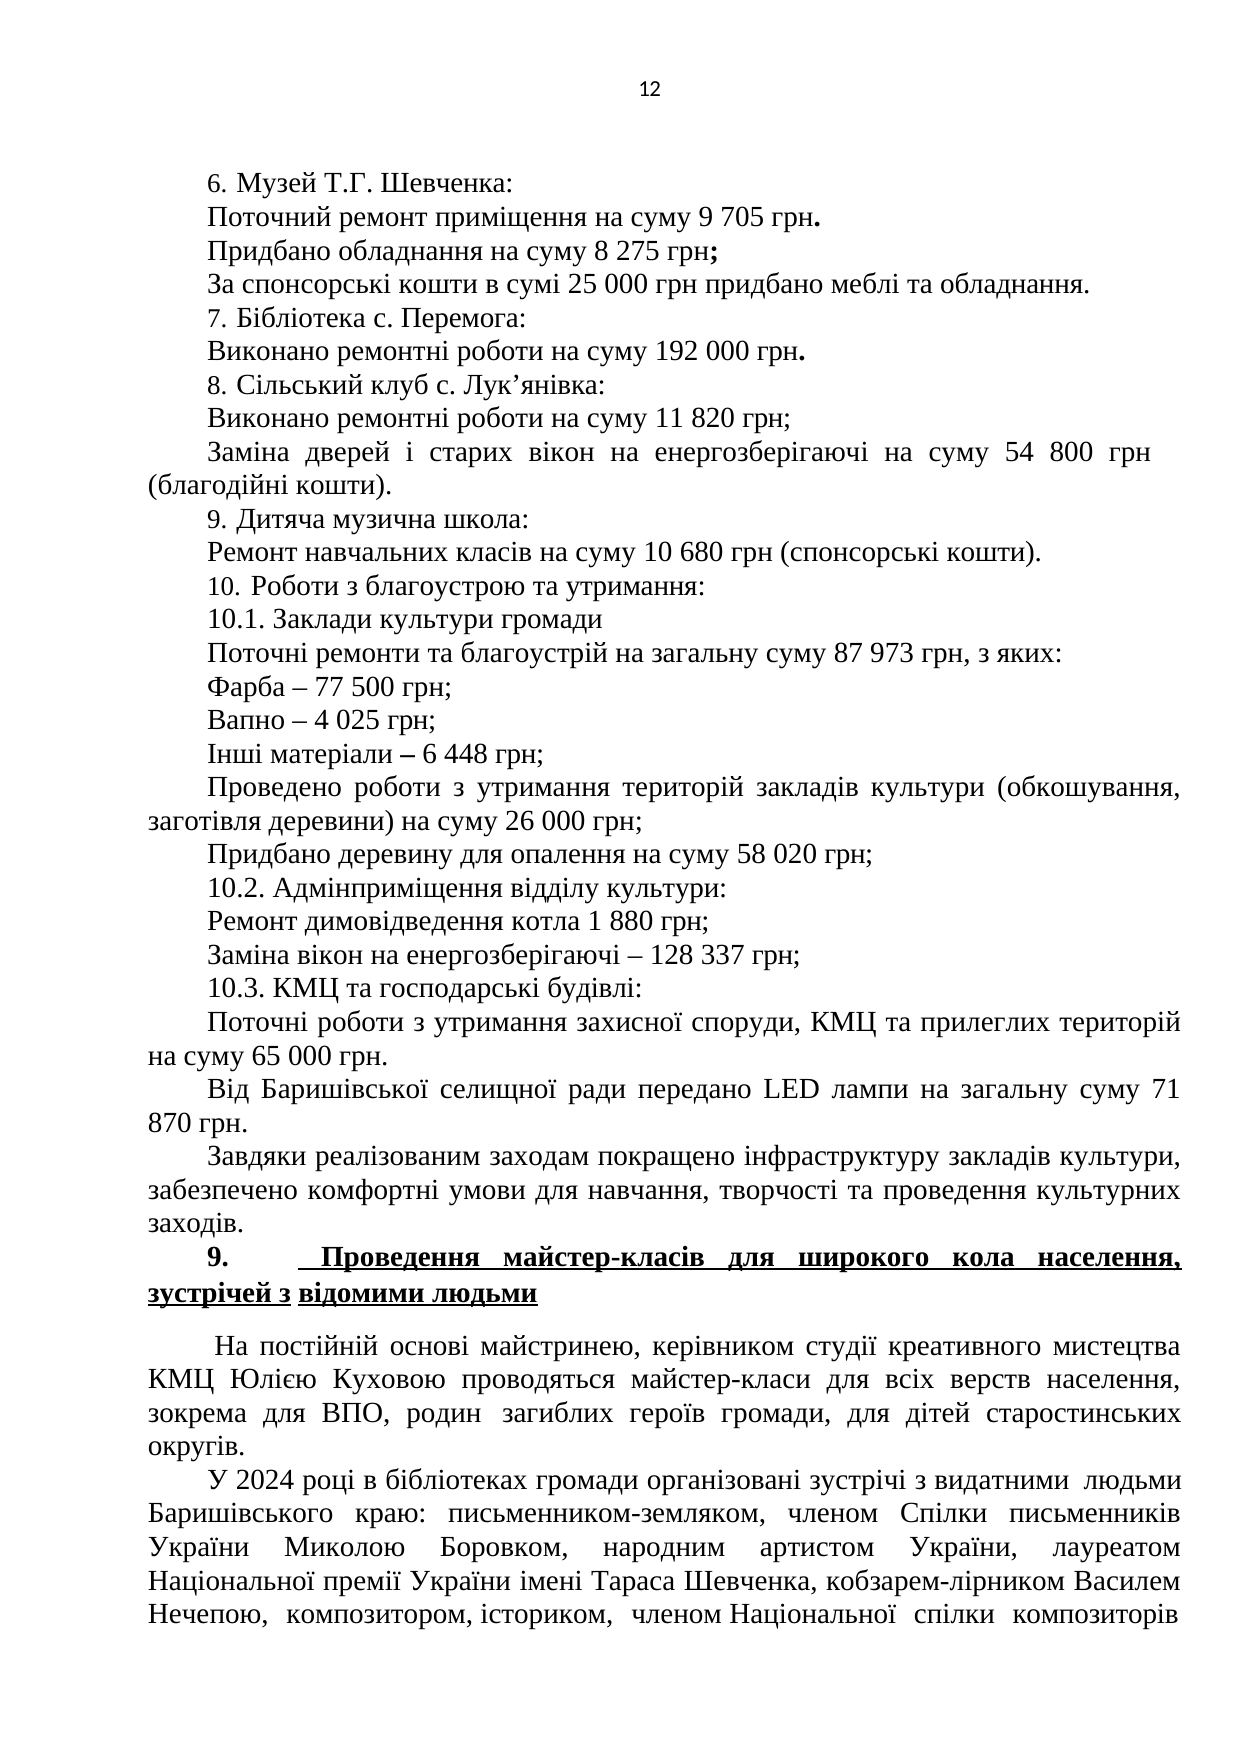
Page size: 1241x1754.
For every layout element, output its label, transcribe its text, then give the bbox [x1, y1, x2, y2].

text Вапно – 4 025 грн; [207, 702, 1196, 736]
text Від Баришівської селищної ради передано LED лампи на загальну суму 71 870 грн. [148, 1071, 1182, 1138]
text Придбано деревину для опалення на суму 58 020 грн; [207, 836, 1196, 870]
text Поточний ремонт приміщення на суму 9 705 грн. Придбано обладнання на суму 8 275 грн; [207, 199, 839, 266]
text Поточні ремонти та благоустрій на загальну суму 87 973 грн, з яких: Фарба – 77 500 грн; [207, 635, 1104, 702]
text Ремонт димовідведення котла 1 880 грн; [207, 903, 1196, 937]
list Музей Т.Г. Шевченка: [207, 166, 1196, 199]
list Сільський клуб с. Лук’янівка: [207, 367, 1196, 400]
text Проведено роботи з утримання територій закладів культури (обкошування, заготівля деревини) на суму 26 000 грн; [148, 769, 1181, 836]
text Поточні роботи з утримання захисної споруди, КМЦ та прилеглих територій на суму 65 000 грн. [148, 1004, 1181, 1071]
text Виконано ремонтні роботи на суму 11 820 грн; [207, 400, 1196, 434]
text Виконано ремонтні роботи на суму 192 000 грн. [207, 333, 1196, 367]
text У 2024 році в бібліотеках громади організовані зустрічі з видатними людьми Баришівського краю: письменником-земляком, членом Спілки письменників України Миколою Боровком, народним артистом України, лауреатом Національної премії України імені Тараса Шевченка, кобзарем-лірником Василем Нечепою, композитором, істориком, членом Національної спілки композиторів [148, 1462, 1182, 1630]
text На постійній основі майстринею, керівником студії креативного мистецтва КМЦ Юлією Куховою проводяться майстер-класи для всіх верств населення, зокрема для ВПО, родин загиблих героїв громади, для дітей старостинських округів. [148, 1328, 1182, 1462]
text Інші матеріали – 6 448 грн; [207, 736, 1196, 769]
text Заміна вікон на енергозберігаючі – 128 337 грн; [207, 937, 1196, 971]
list Проведення майстер-класів для широкого кола населення, зустрічей з відомими людьми [148, 1239, 1182, 1309]
list КМЦ та господарські будівлі: [207, 971, 1196, 1004]
text Ремонт навчальних класів на суму 10 680 грн (спонсорські кошти). [207, 534, 1196, 568]
list Адмінприміщення відділу культури: [207, 870, 1196, 903]
list Заклади культури громади [207, 602, 1196, 635]
list Бібліотека с. Перемога: [207, 300, 1196, 333]
text Заміна дверей і старих вікон на енергозберігаючі на суму 54 800 грн (благодійні кошти). [148, 434, 1196, 501]
text Завдяки реалізованим заходам покращено інфраструктуру закладів культури, забезпечено комфортні умови для навчання, творчості та проведення культурних заходів. [148, 1138, 1182, 1239]
list Роботи з благоустрою та утримання: [207, 568, 1196, 602]
text За спонсорські кошти в сумі 25 000 грн придбано меблі та обладнання. [207, 266, 1196, 300]
list Дитяча музична школа: [207, 501, 1196, 534]
